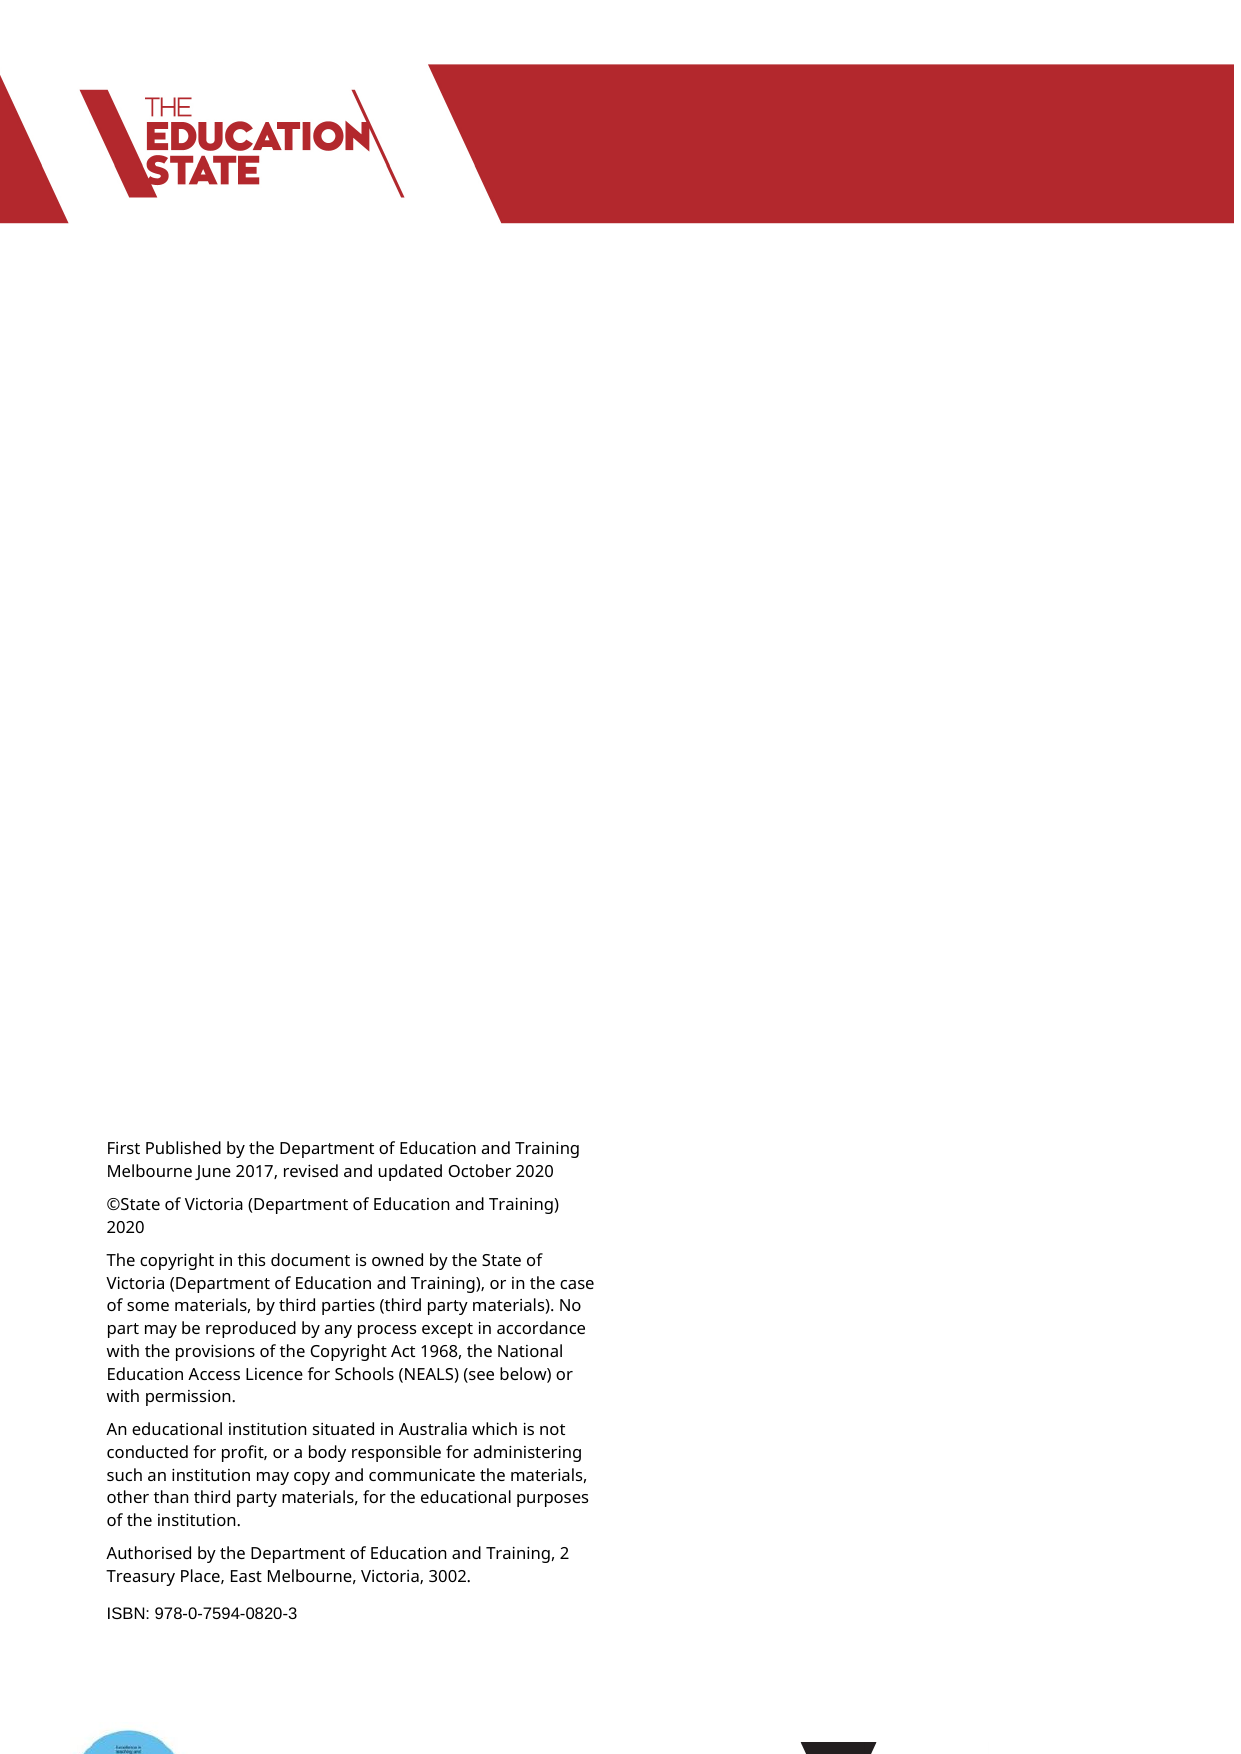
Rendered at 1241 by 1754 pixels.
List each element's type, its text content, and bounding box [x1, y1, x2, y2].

picture [788, 1742, 1112, 1754]
picture [0, 0, 1234, 331]
text ISBN: 978-0-7594-0820-3 [106, 1598, 599, 1623]
picture [69, 1722, 591, 1754]
text An educational institution situated in Australia which is not conducted for profit, or a body responsible for administering such an institution may copy and communicate the materials, other than third party materials, for the educational purposes of the institution. [106, 1418, 599, 1532]
text ©State of Victoria (Department of Education and Training) 2020 [106, 1193, 599, 1238]
text Authorised by the Department of Education and Training, 2 Treasury Place, East Melbourne, Victoria, 3002. [106, 1542, 599, 1587]
text The copyright in this document is owned by the State of Victoria (Department of Education and Training), or in the case of some materials, by third parties (third party materials). No part may be reproduced by any process except in accordance with the provisions of the Copyright Act 1968, the National Education Access Licence for Schools (NEALS) (see below) or with permission. [106, 1249, 599, 1408]
text First Published by the Department of Education and Training Melbourne June 2017, revised and updated October 2020 [106, 1137, 599, 1182]
